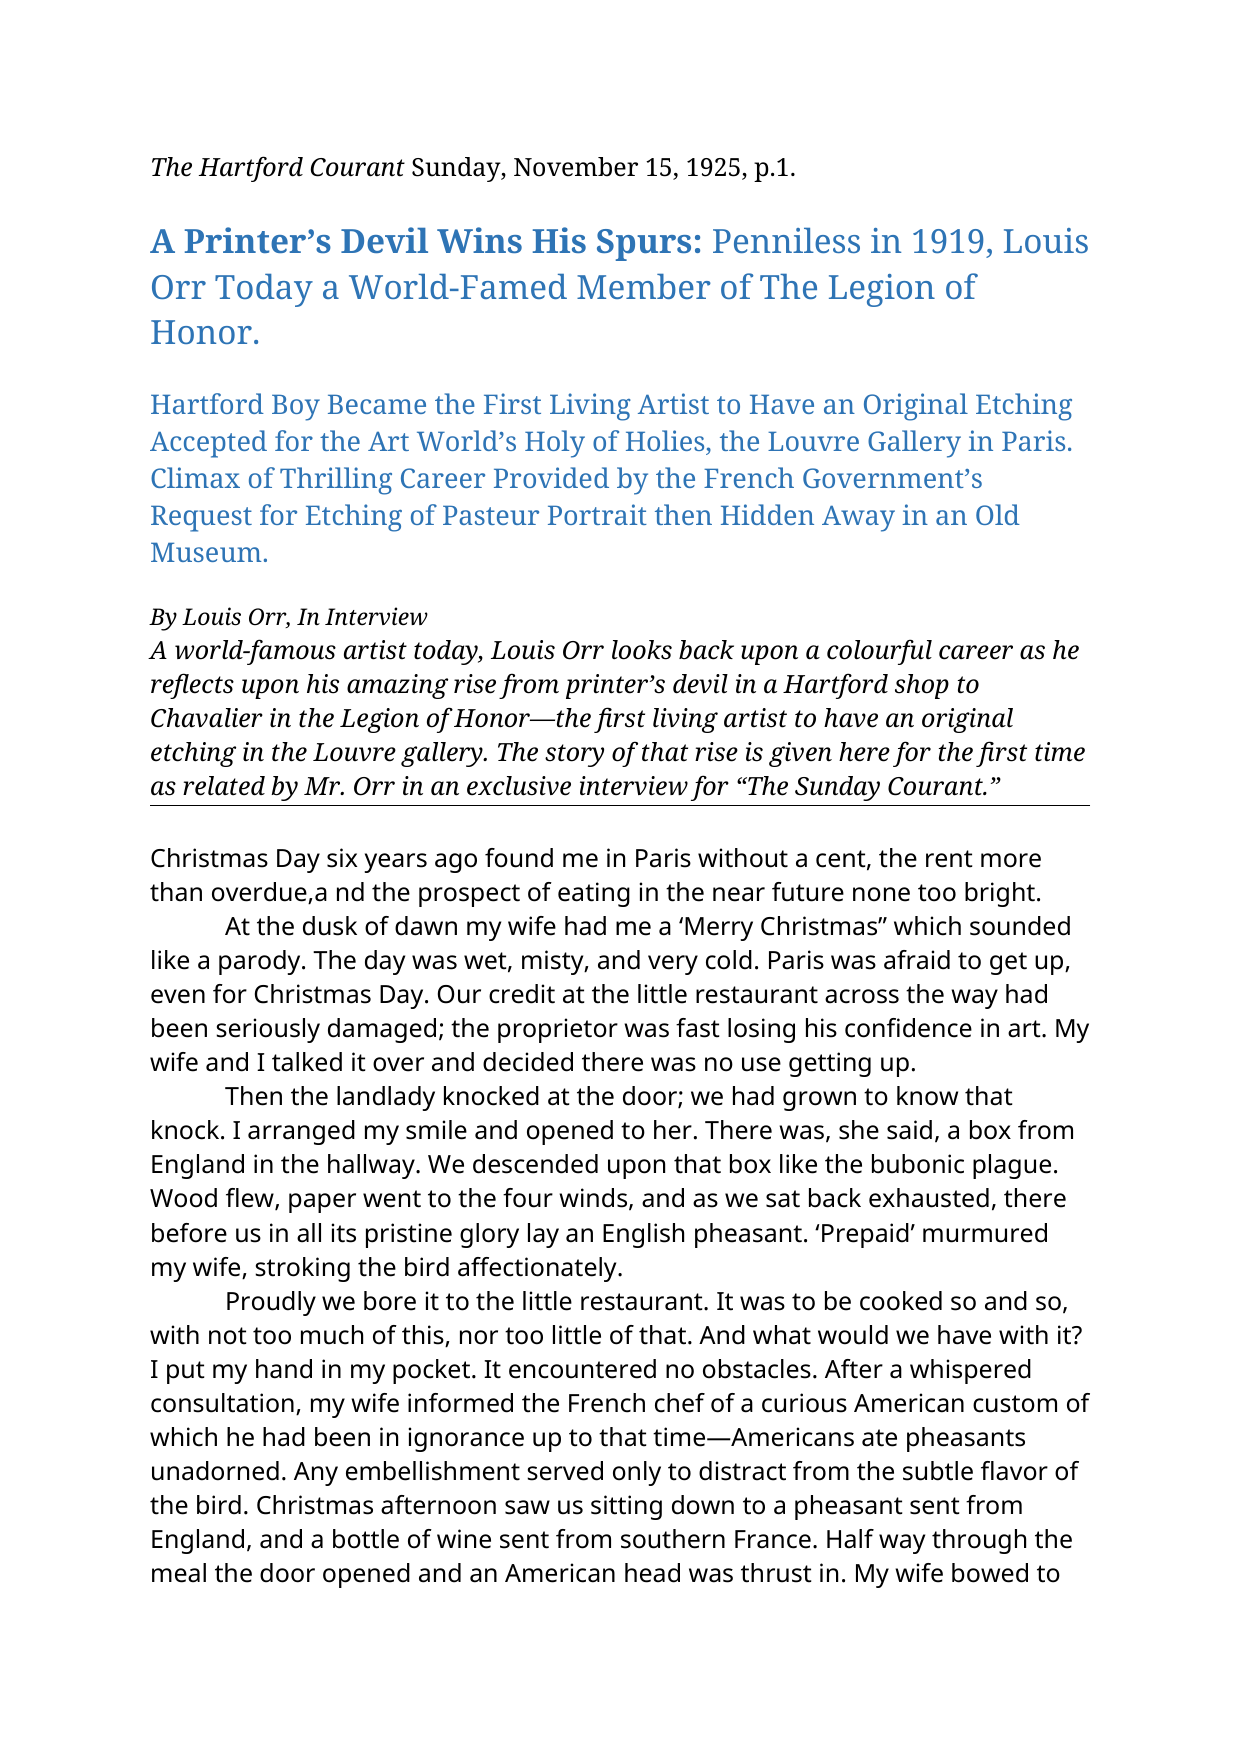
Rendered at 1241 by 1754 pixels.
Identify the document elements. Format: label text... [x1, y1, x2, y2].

text By Louis Orr, In Interview [150, 601, 1090, 632]
text Then the landlady knocked at the door; we had grown to know that knock. I arranged my smile and opened to her. There was, she said, a box from England in the hallway. We descended upon that box like the bubonic plague. Wood flew, paper went to the four winds, and as we sat back exhausted, there before us in all its pristine glory lay an English pheasant. ‘Prepaid’ murmured my wife, stroking the bird affectionately. [150, 1079, 1090, 1283]
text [150, 1283, 1090, 1590]
text A world-famous artist today, Louis Orr looks back upon a colourful career as he reflects upon his amazing rise from printer’s devil in a Hartford shop to Chavalier in the Legion of Honor—the first living artist to have an original etching in the Louvre gallery. The story of that rise is given here for the first time as related by Mr. Orr in an exclusive interview for “The Sunday Courant.” [150, 632, 1090, 805]
subtitle A Printer’s Devil Wins His Spurs: Penniless in 1919, Louis Orr Today a World-Famed Member of The Legion of Honor. [150, 218, 1090, 354]
text Christmas Day six years ago found me in Paris without a cent, the rent more than overdue,a nd the prospect of eating in the near future none too bright. [150, 841, 1090, 909]
text The Hartford Courant Sunday, November 15, 1925, p.1. [150, 150, 1090, 184]
subtitle Climax of Thrilling Career Provided by the French Government’s Request for Etching of Pasteur Portrait then Hidden Away in an Old Museum. [150, 459, 1090, 570]
text At the dusk of dawn my wife had me a ‘Merry Christmas” which sounded like a parody. The day was wet, misty, and very cold. Paris was afraid to get up, even for Christmas Day. Our credit at the little restaurant across the way had been seriously damaged; the proprietor was fast losing his confidence in art. My wife and I talked it over and decided there was no use getting up. [150, 909, 1090, 1079]
subtitle Hartford Boy Became the First Living Artist to Have an Original Etching Accepted for the Art World’s Holy of Holies, the Louvre Gallery in Paris. [150, 386, 1090, 459]
